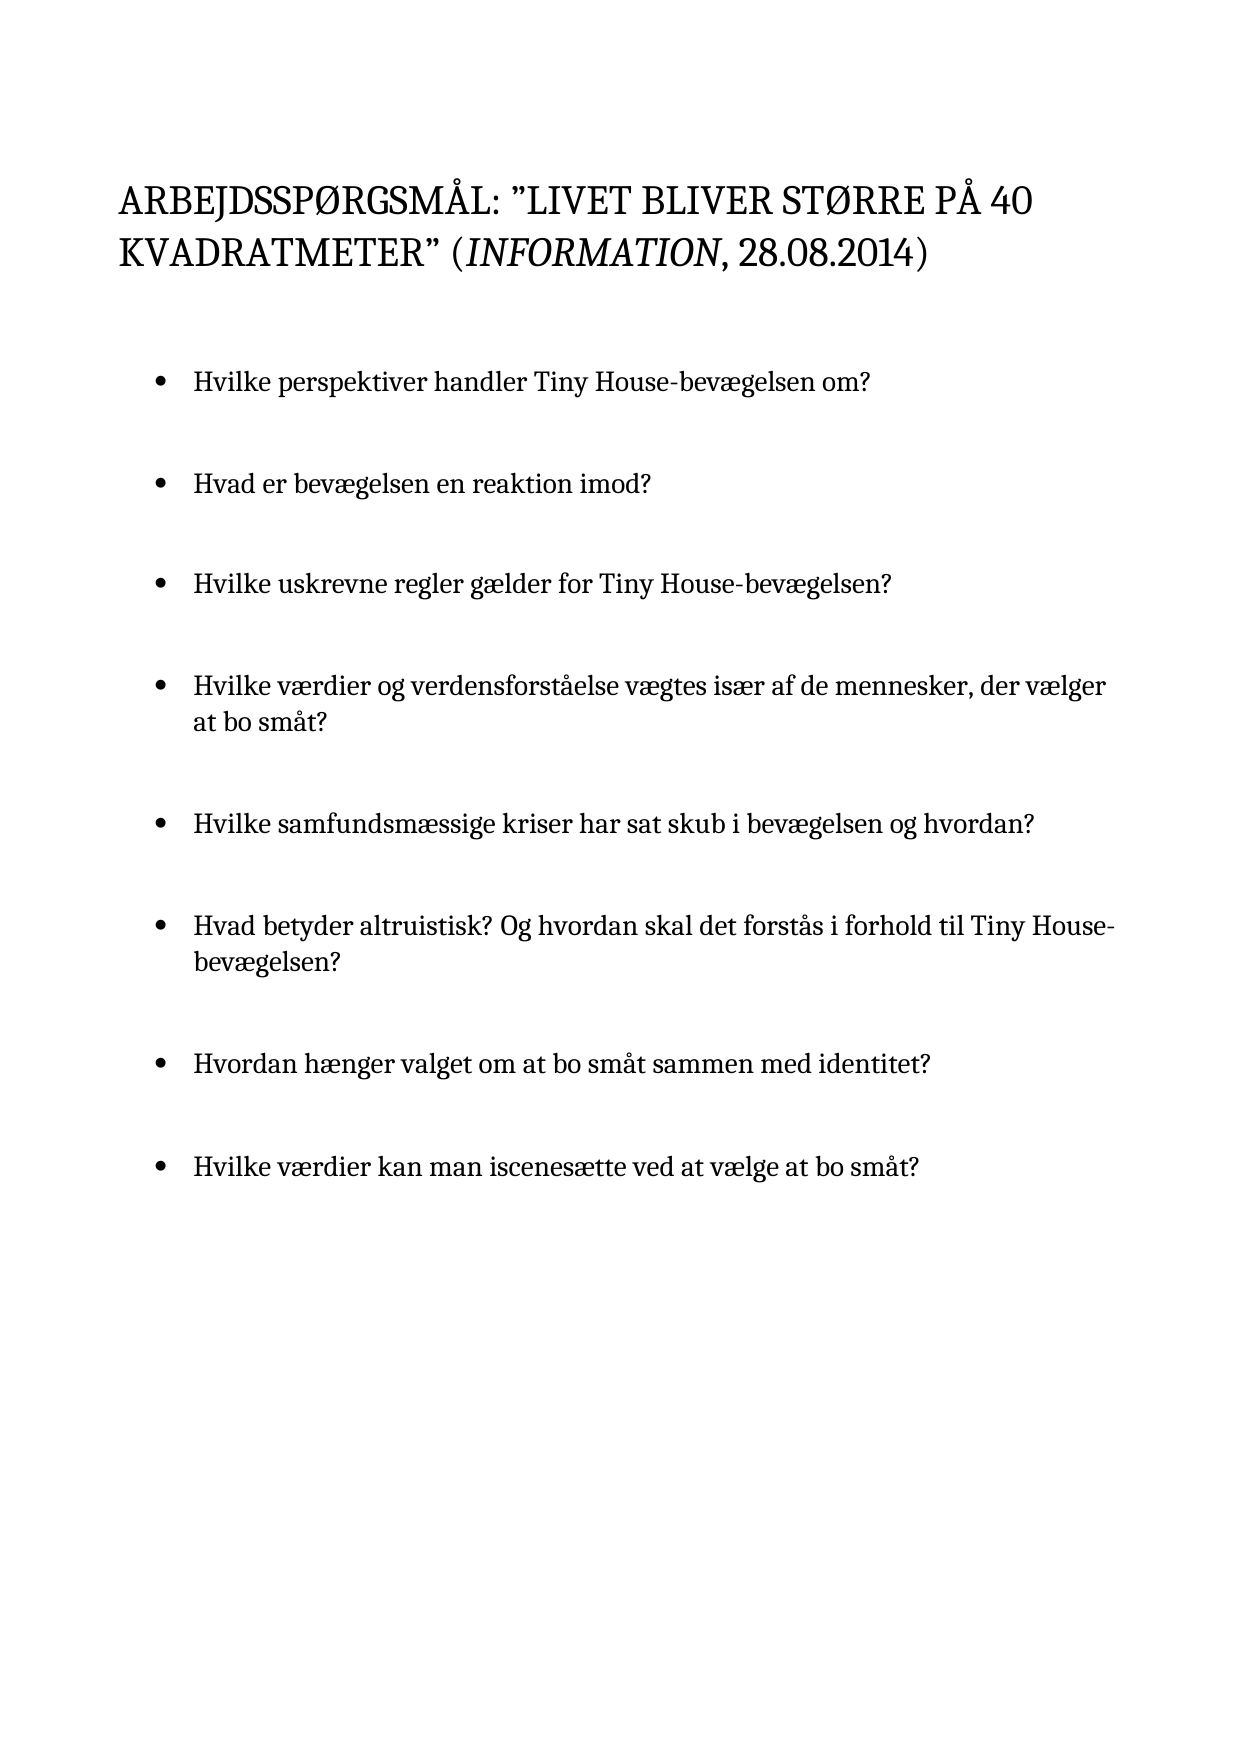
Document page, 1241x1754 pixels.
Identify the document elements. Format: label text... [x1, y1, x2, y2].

text ARBEJDSSPØRGSMÅL: ”LIVET BLIVER STØRRE PÅ 40 KVADRATMETER” (INFORMATION, 28.08.2014) [118, 177, 1122, 277]
list Hvilke samfundsmæssige kriser har sat skub i bevægelsen og hvordan? [156, 807, 1122, 907]
list Hvilke værdier og verdensforståelse vægtes især af de mennesker, der vælger at bo småt? [156, 669, 1122, 805]
list Hvordan hænger valget om at bo småt sammen med identitet? [156, 1048, 1122, 1148]
list Hvilke uskrevne regler gælder for Tiny House-bevægelsen? [156, 567, 1122, 667]
list Hvilke perspektiver handler Tiny House-bevægelsen om? [156, 366, 1122, 465]
list Hvilke værdier kan man iscenesætte ved at vælge at bo småt? [156, 1150, 1122, 1183]
list Hvad er bevægelsen en reaktion imod? [156, 468, 1122, 565]
list Hvad betyder altruistisk? Og hvordan skal det forstås i forhold til Tiny House-bevægelsen? [156, 909, 1122, 1046]
